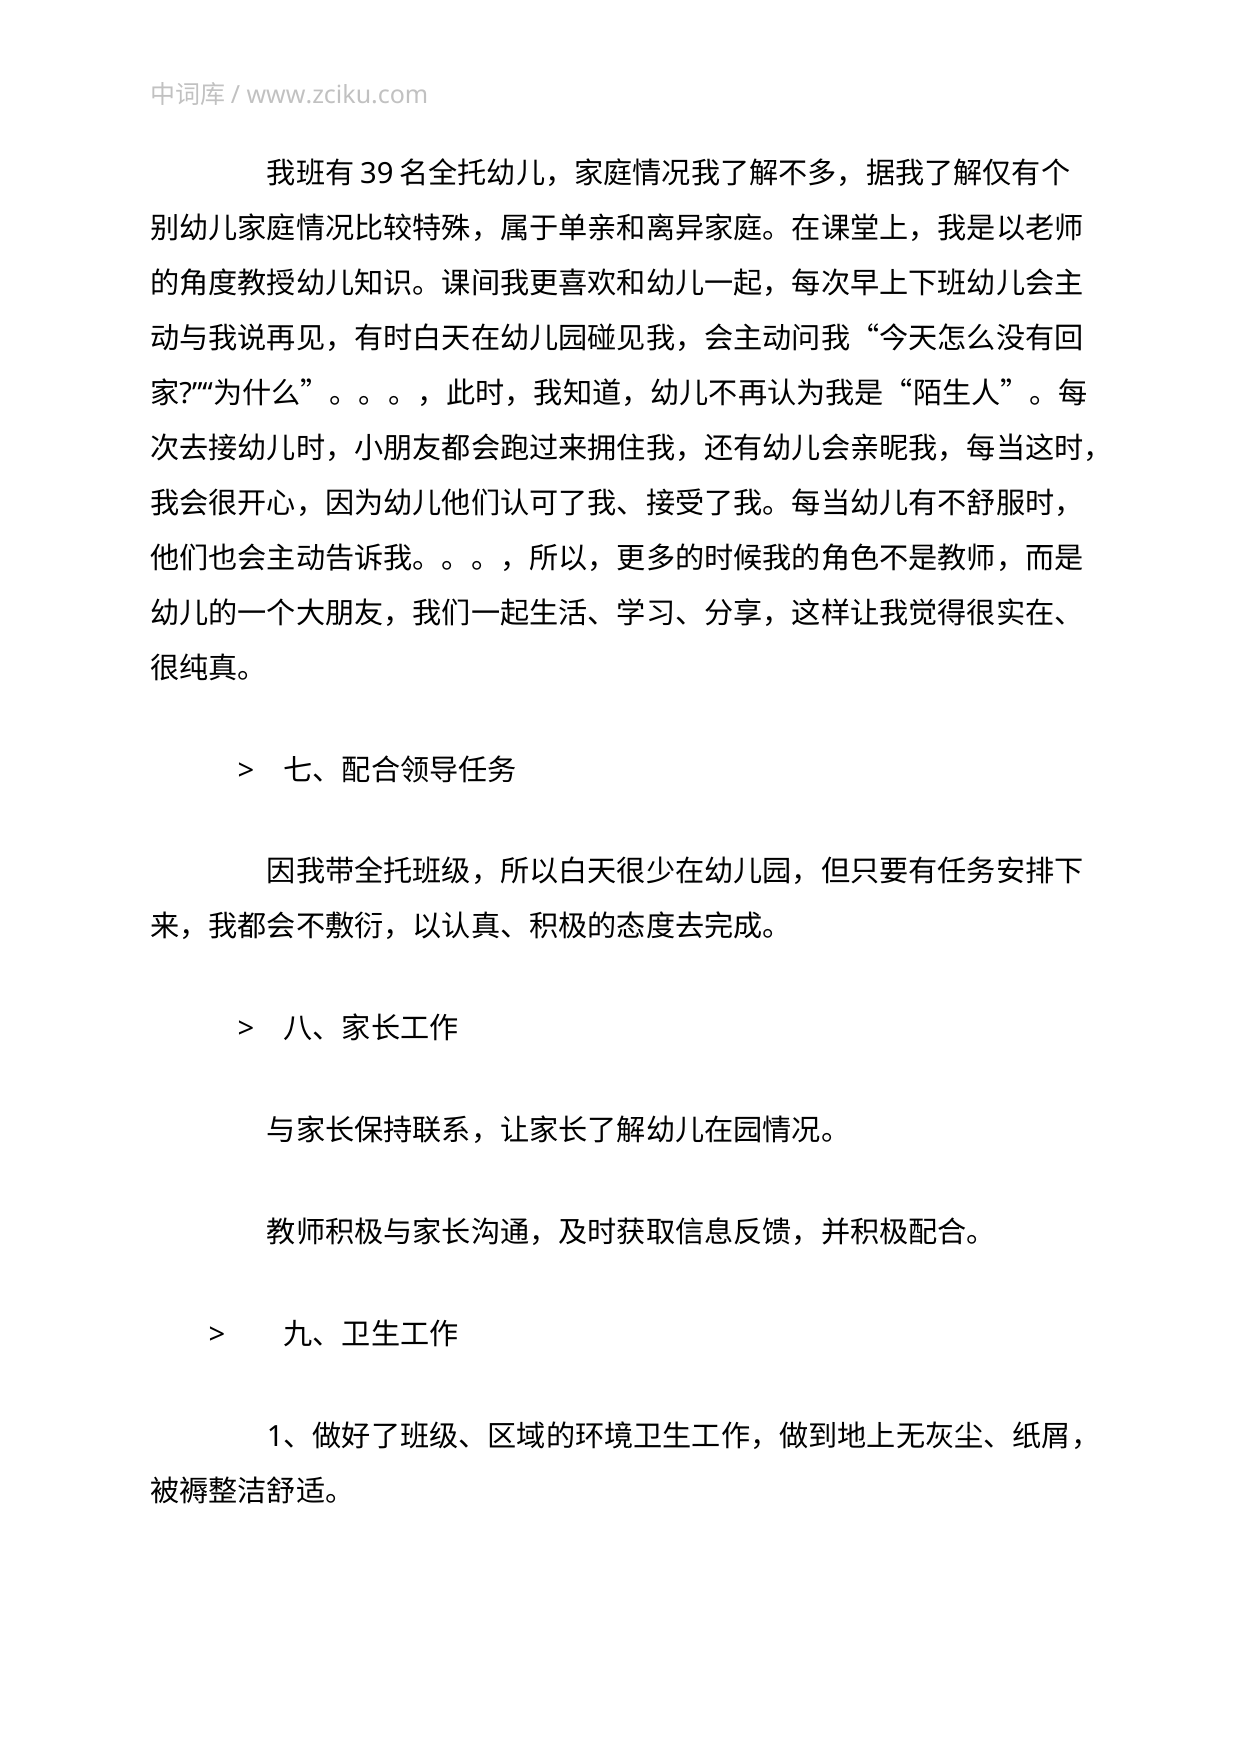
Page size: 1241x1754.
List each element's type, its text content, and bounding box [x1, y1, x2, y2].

text 教师积极与家长沟通，及时获取信息反馈，并积极配合。 [150, 1208, 1090, 1251]
text > 八、家长工作 [150, 1005, 1090, 1047]
text 因我带全托班级，所以白天很少在幼儿园，但只要有任务安排下来，我都会不敷衍，以认真、积极的态度去完成。 [150, 848, 1090, 945]
text 我班有39名全托幼儿，家庭情况我了解不多，据我了解仅有个别幼儿家庭情况比较特殊，属于单亲和离异家庭。在课堂上，我是以老师的角度教授幼儿知识。课间我更喜欢和幼儿一起，每次早上下班幼儿会主动与我说再见，有时白天在幼儿园碰见我，会主动问我“今天怎么没有回家?”“为什么”。。。，此时，我知道，幼儿不再认为我是“陌生人”。每次去接幼儿时，小朋友都会跑过来拥住我，还有幼儿会亲昵我，每当这时，我会很开心，因为幼儿他们认可了我、接受了我。每当幼儿有不舒服时，他们也会主动告诉我。。。，所以，更多的时候我的角色不是教师，而是幼儿的一个大朋友，我们一起生活、学习、分享，这样让我觉得很实在、很纯真。 [150, 150, 1090, 687]
text > 七、配合领导任务 [150, 746, 1090, 788]
text 1、做好了班级、区域的环境卫生工作，做到地上无灰尘、纸屑，被褥整洁舒适。 [150, 1412, 1090, 1509]
text > 九、卫生工作 [150, 1310, 1090, 1353]
text 与家长保持联系，让家长了解幼儿在园情况。 [150, 1107, 1090, 1149]
